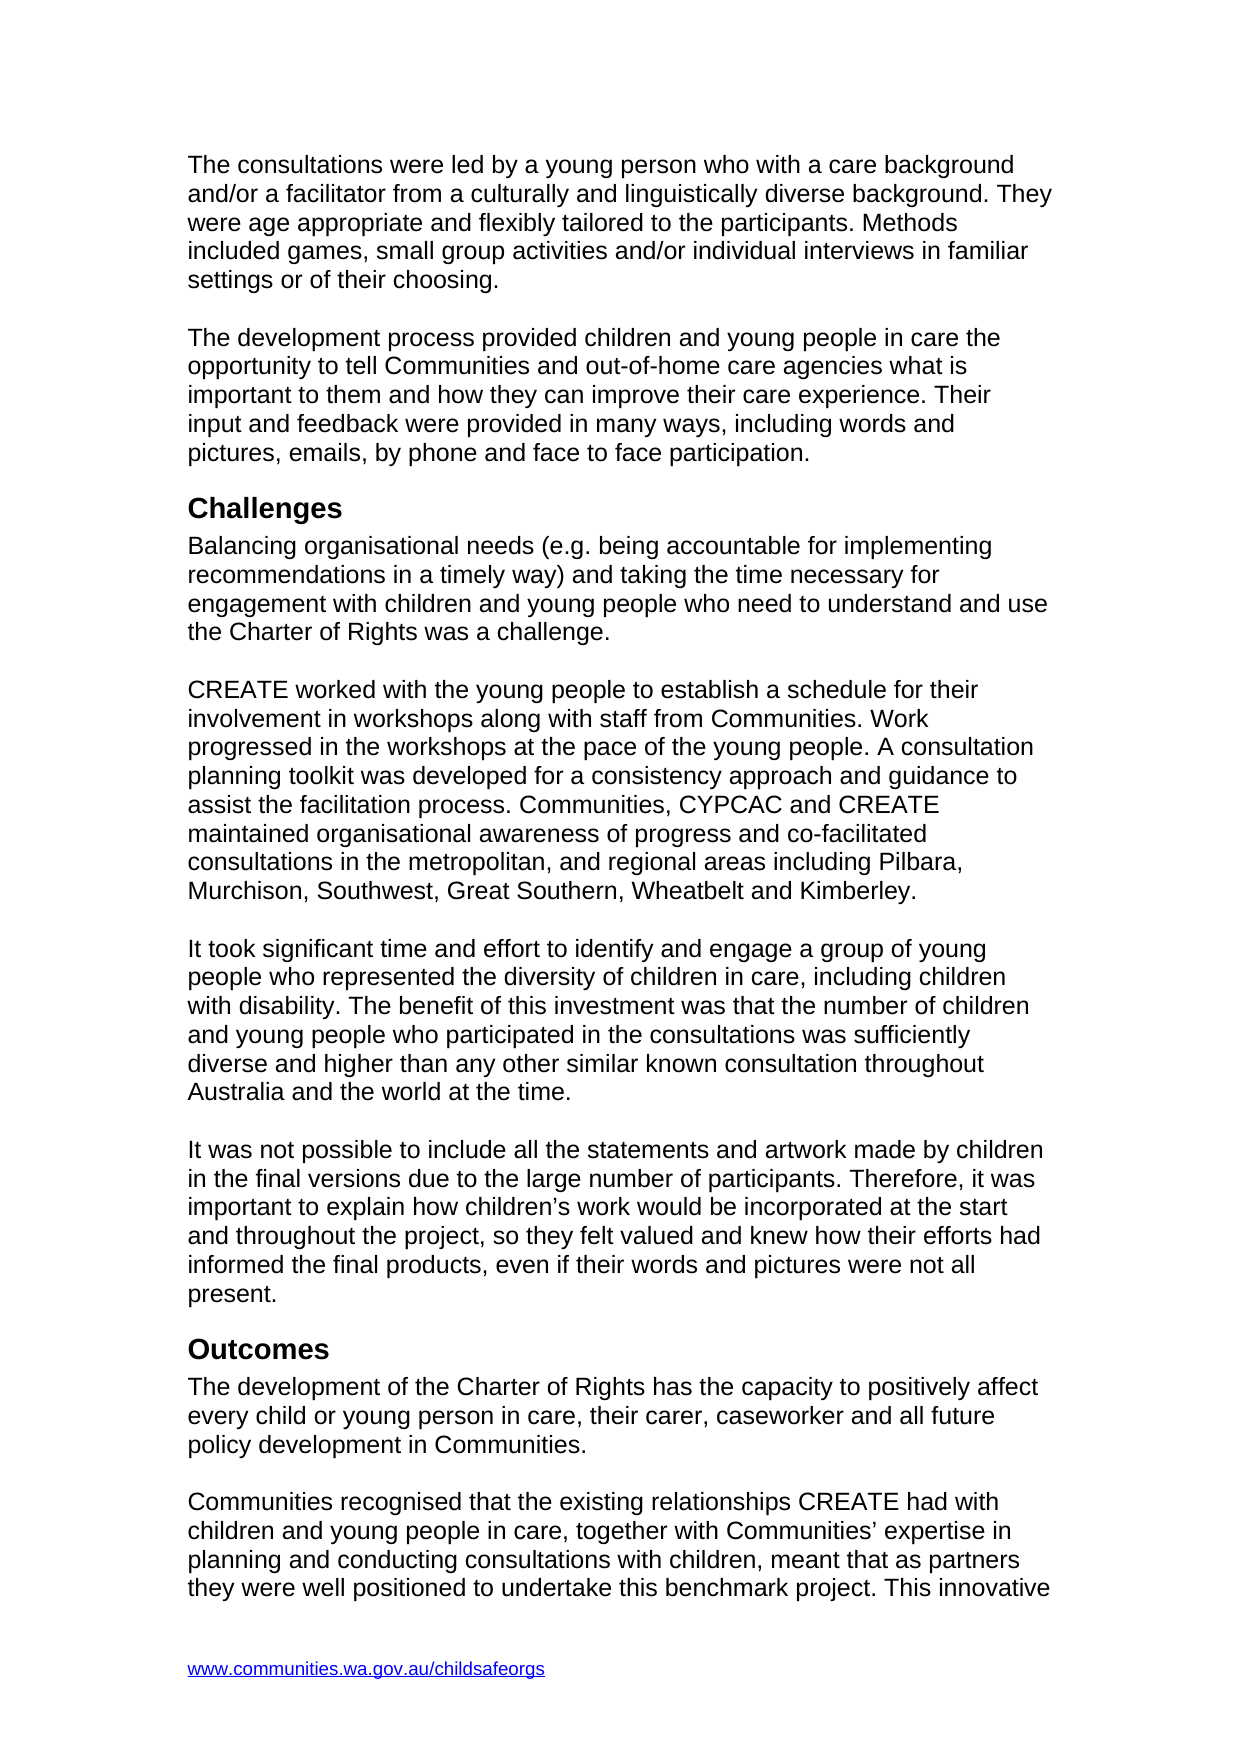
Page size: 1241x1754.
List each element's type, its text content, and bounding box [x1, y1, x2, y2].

subtitle Outcomes [187, 1332, 1053, 1366]
text It was not possible to include all the statements and artwork made by children in the final versions due to the large number of participants. Therefore, it was important to explain how children’s work would be incorporated at the start and throughout the project, so they felt valued and knew how their efforts had informed the final products, even if their words and pictures were not all present. [187, 1135, 1053, 1307]
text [187, 1487, 1053, 1602]
text The consultations were led by a young person who with a care background and/or a facilitator from a culturally and linguistically diverse background. They were age appropriate and flexibly tailored to the participants. Methods included games, small group activities and/or individual interviews in familiar settings or of their choosing. [187, 150, 1053, 294]
subtitle Challenges [187, 491, 1053, 525]
text It took significant time and effort to identify and engage a group of young people who represented the diversity of children in care, including children with disability. The benefit of this investment was that the number of children and young people who participated in the consultations was sufficiently diverse and higher than any other similar known consultation throughout Australia and the world at the time. [187, 933, 1053, 1106]
text The development of the Charter of Rights has the capacity to positively affect every child or young person in care, their carer, caseworker and all future policy development in Communities. [187, 1372, 1053, 1458]
text Balancing organisational needs (e.g. being accountable for implementing recommendations in a timely way) and taking the time necessary for engagement with children and young people who need to understand and use the Charter of Rights was a challenge. [187, 531, 1053, 646]
text CREATE worked with the young people to establish a schedule for their involvement in workshops along with staff from Communities. Work progressed in the workshops at the pace of the young people. A consultation planning toolkit was developed for a consistency approach and guidance to assist the facilitation process. Communities, CYPCAC and CREATE maintained organisational awareness of progress and co-facilitated consultations in the metropolitan, and regional areas including Pilbara, Murchison, Southwest, Great Southern, Wheatbelt and Kimberley. [187, 675, 1053, 905]
text The development process provided children and young people in care the opportunity to tell Communities and out-of-home care agencies what is important to them and how they can improve their care experience. Their input and feedback were provided in many ways, including words and pictures, emails, by phone and face to face participation. [187, 322, 1053, 466]
